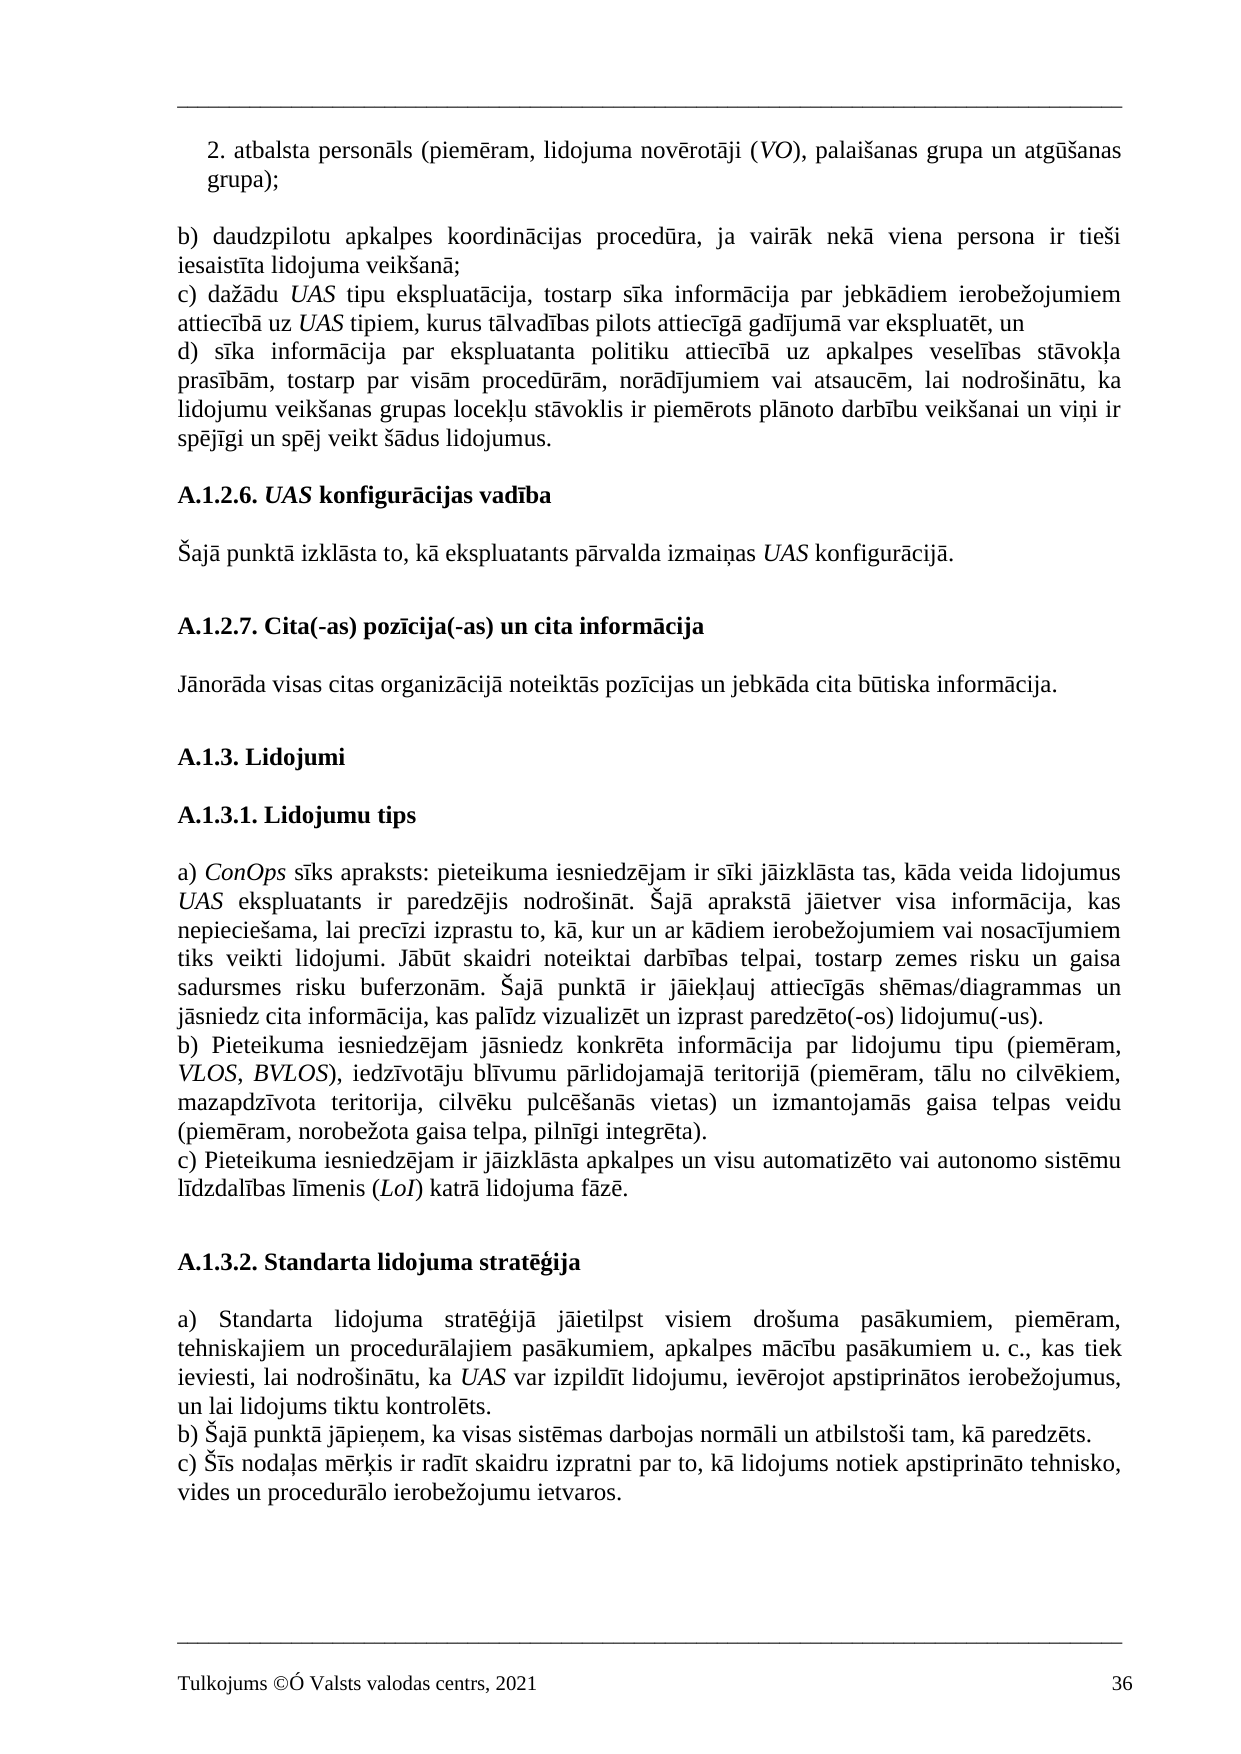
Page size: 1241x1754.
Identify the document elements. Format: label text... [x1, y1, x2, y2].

subtitle A.1.2.6. UAS konfigurācijas vadība [177, 480, 1122, 509]
text b) Šajā punktā jāpieņem, ka visas sistēmas darbojas normāli un atbilstoši tam, kā paredzēts. [177, 1419, 1122, 1448]
text d) sīka informācija par ekspluatanta politiku attiecībā uz apkalpes veselības stāvokļa prasībām, tostarp par visām procedūrām, norādījumiem vai atsaucēm, lai nodrošinātu, ka lidojumu veikšanas grupas locekļu stāvoklis ir piemērots plānoto darbību veikšanai un viņi ir spējīgi un spēj veikt šādus lidojumus. [177, 336, 1122, 451]
subtitle A.1.3. Lidojumi [177, 742, 1122, 771]
subtitle A.1.3.2. Standarta lidojuma stratēģija [177, 1247, 1122, 1276]
text Jānorāda visas citas organizācijā noteiktās pozīcijas un jebkāda cita būtiska informācija. [177, 669, 1122, 697]
subtitle A.1.2.7. Cita(-as) pozīcija(-as) un cita informācija [177, 611, 1122, 640]
text b) daudzpilotu apkalpes koordinācijas procedūra, ja vairāk nekā viena persona ir tieši iesaistīta lidojuma veikšanā; [177, 221, 1122, 279]
text 2. atbalsta personāls (piemēram, lidojuma novērotāji (VO), palaišanas grupa un atgūšanas grupa); [207, 135, 1122, 193]
text b) Pieteikuma iesniedzējam jāsniedz konkrēta informācija par lidojumu tipu (piemēram, VLOS, BVLOS), iedzīvotāju blīvumu pārlidojamajā teritorijā (piemēram, tālu no cilvēkiem, mazapdzīvota teritorija, cilvēku pulcēšanās vietas) un izmantojamās gaisa telpas veidu (piemēram, norobežota gaisa telpa, pilnīgi integrēta). [177, 1030, 1122, 1145]
text Šajā punktā izklāsta to, kā ekspluatants pārvalda izmaiņas UAS konfigurācijā. [177, 538, 1122, 566]
text c) Šīs nodaļas mērķis ir radīt skaidru izpratni par to, kā lidojums notiek apstiprināto tehnisko, vides un procedurālo ierobežojumu ietvaros. [177, 1448, 1122, 1506]
text a) Standarta lidojuma stratēģijā jāietilpst visiem drošuma pasākumiem, piemēram, tehniskajiem un procedurālajiem pasākumiem, apkalpes mācību pasākumiem u. c., kas tiek ieviesti, lai nodrošinātu, ka UAS var izpildīt lidojumu, ievērojot apstiprinātos ierobežojumus, un lai lidojums tiktu kontrolēts. [177, 1304, 1122, 1419]
text a) ConOps sīks apraksts: pieteikuma iesniedzējam ir sīki jāizklāsta tas, kāda veida lidojumus UAS ekspluatants ir paredzējis nodrošināt. Šajā aprakstā jāietver visa informācija, kas nepieciešama, lai precīzi izprastu to, kā, kur un ar kādiem ierobežojumiem vai nosacījumiem tiks veikti lidojumi. Jābūt skaidri noteiktai darbības telpai, tostarp zemes risku un gaisa sadursmes risku buferzonām. Šajā punktā ir jāiekļauj attiecīgās shēmas/diagrammas un jāsniedz cita informācija, kas palīdz vizualizēt un izprast paredzēto(-os) lidojumu(-us). [177, 857, 1122, 1030]
text c) dažādu UAS tipu ekspluatācija, tostarp sīka informācija par jebkādiem ierobežojumiem attiecībā uz UAS tipiem, kurus tālvadības pilots attiecīgā gadījumā var ekspluatēt, un [177, 279, 1122, 336]
text c) Pieteikuma iesniedzējam ir jāizklāsta apkalpes un visu automatizēto vai autonomo sistēmu līdzdalības līmenis (LoI) katrā lidojuma fāzē. [177, 1145, 1122, 1202]
text A.1.3.1. Lidojumu tips [177, 800, 1122, 828]
